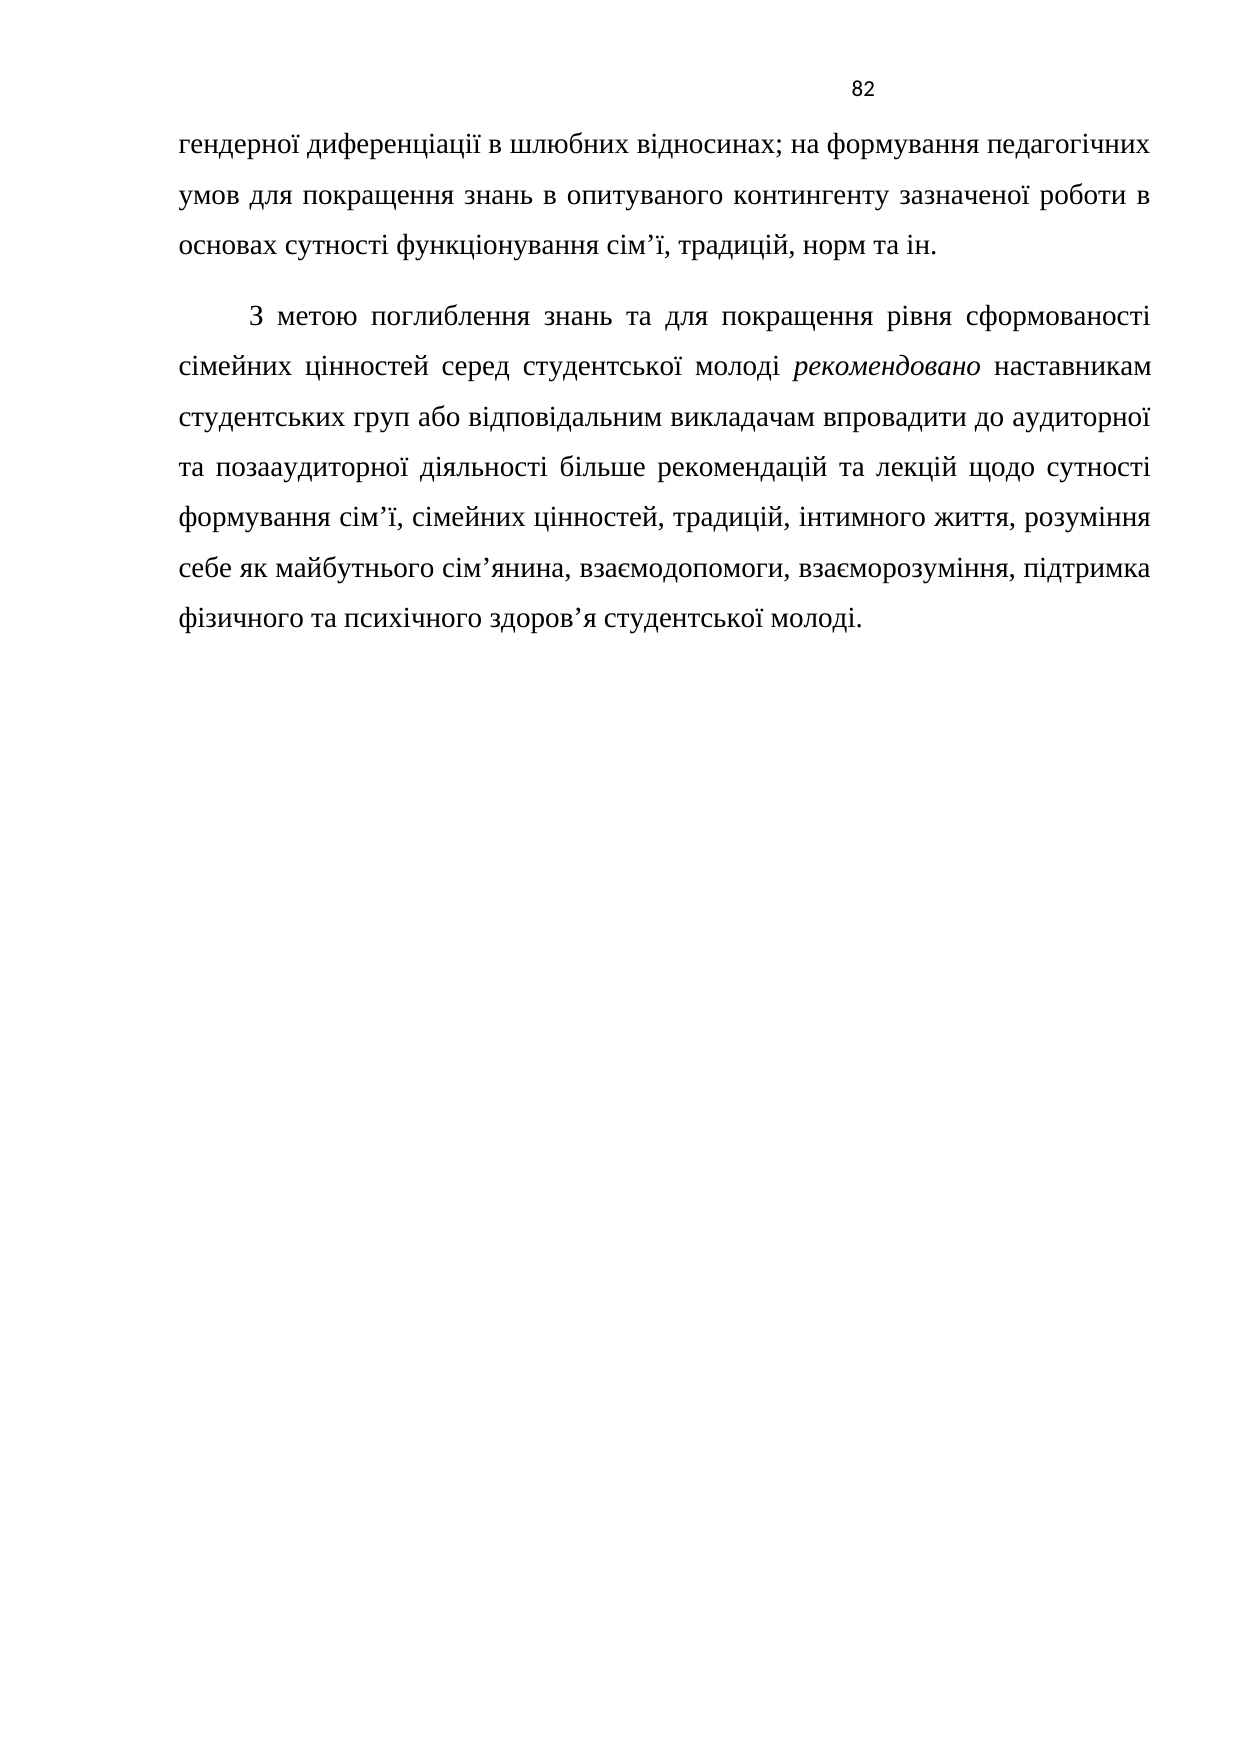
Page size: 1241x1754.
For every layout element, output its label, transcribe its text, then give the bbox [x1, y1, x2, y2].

text З метою поглиблення знань та для покращення рівня сформованості сімейних цінностей серед студентської молоді рекомендовано наставникам студентських груп або відповідальним викладачам впровадити до аудиторної та позааудиторної діяльності більше рекомендацій та лекцій щодо сутності формування сім’ї, сімейних цінностей, традицій, інтимного життя, розуміння себе як майбутнього сім’янина, взаємодопомоги, взаєморозуміння, підтримка фізичного та психічного здоров’я студентської молоді. [178, 298, 1152, 634]
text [178, 126, 1152, 261]
